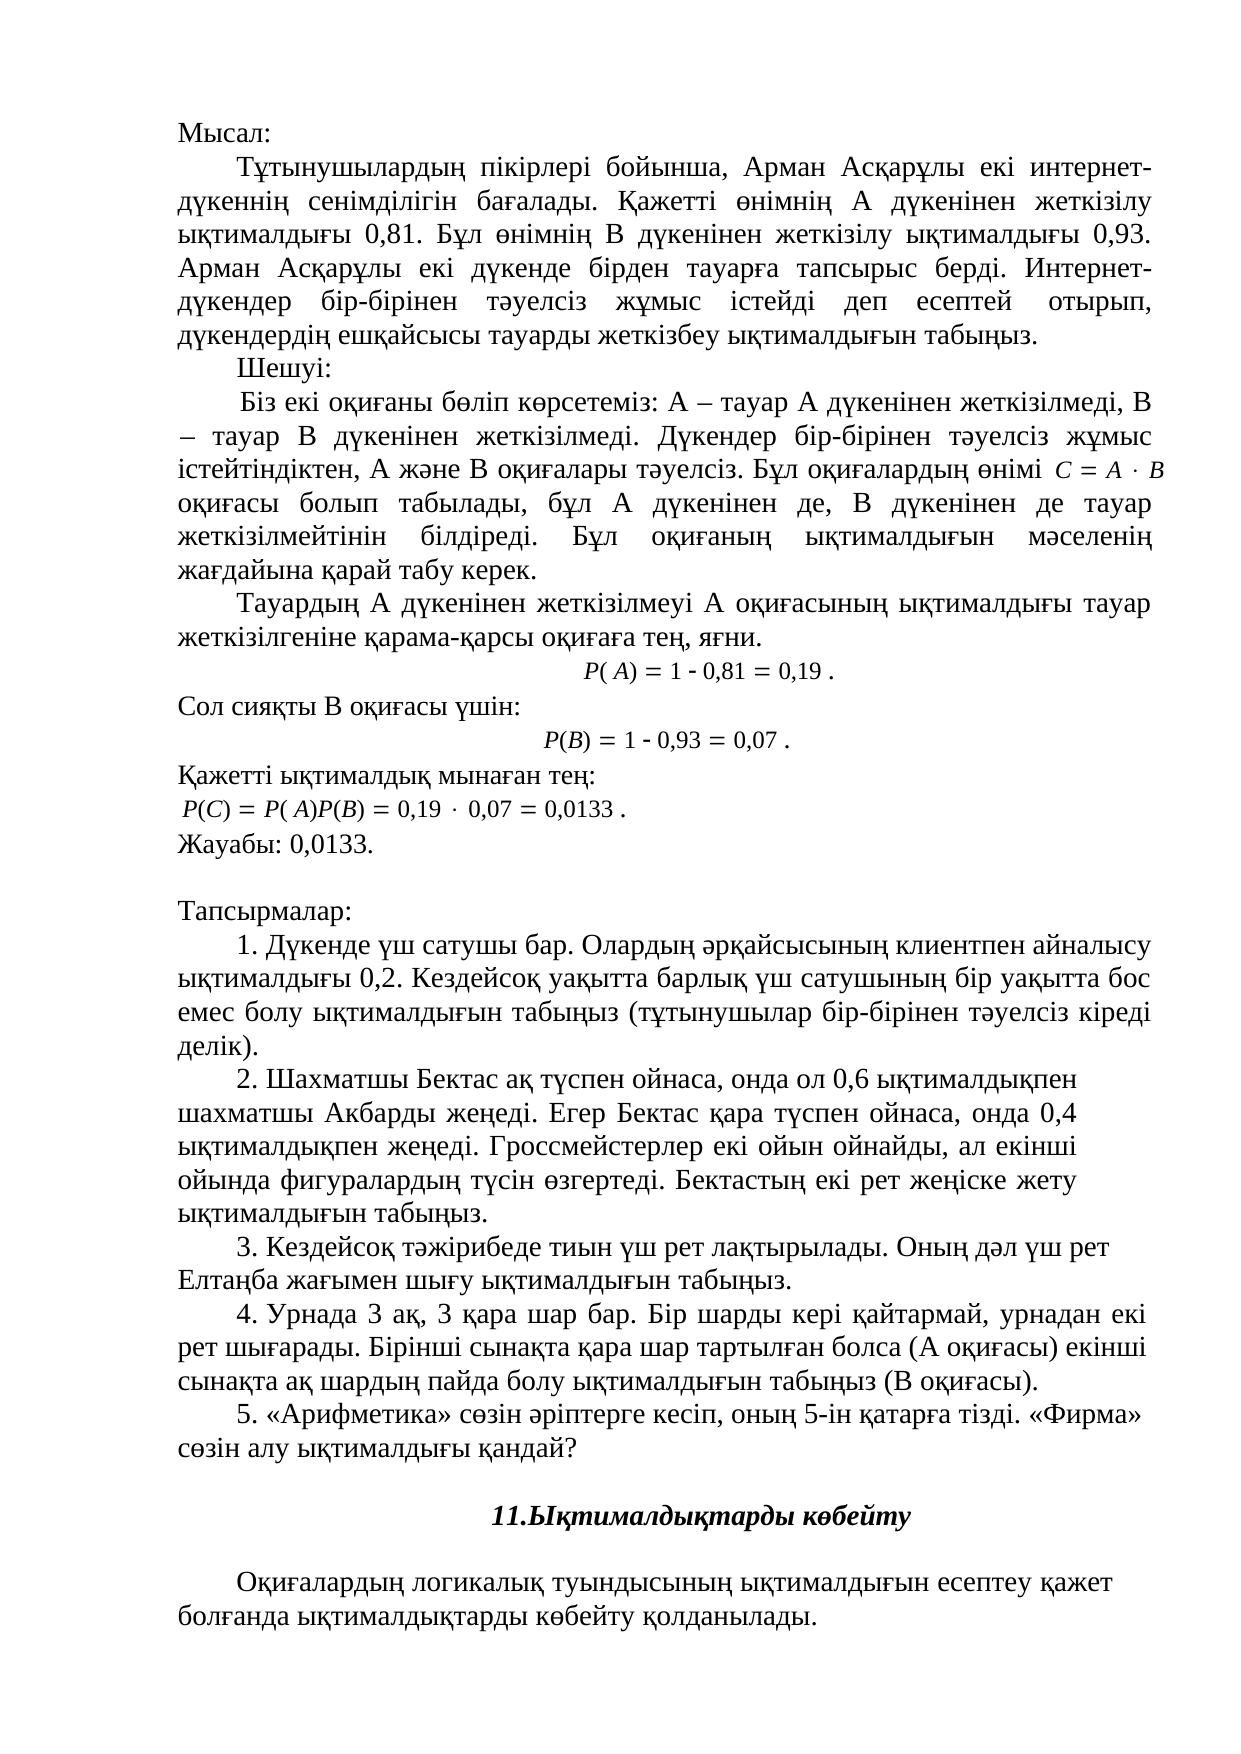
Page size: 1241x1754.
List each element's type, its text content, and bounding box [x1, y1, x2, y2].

text Шешуі: [236, 351, 1240, 384]
text Тапсырмалар: [177, 893, 1240, 927]
text – тауар В дүкенінен жеткізілмеді. Дүкендер бір-бірінен тәуелсіз жұмыс [144, 418, 1152, 451]
subtitle 11.Ықтималдықтарды көбейту [239, 1498, 1163, 1531]
text P(C)  P( A)P(B)  0,19  0,07  0,0133 . [182, 791, 1240, 823]
text P( A)  1  0,81  0,19 . [584, 653, 1240, 685]
text Мысал: [177, 116, 1240, 149]
text Қажетті ықтималдық мынаған тең: [177, 758, 1240, 791]
text Тұтынушылардың пікірлері бойынша, Арман Асқарұлы екі интернет- дүкеннің сенімділігін бағалады. Қажетті өнімнің А дүкенінен жеткізілу ықтималдығы 0,81. Бұл өнімнің В дүкенінен жеткізілу ықтималдығы 0,93. Арман Асқарұлы екі дүкенде бірден тауарға тапсырыс берді. Интернет- дүкендер бір-бірінен тәуелсіз жұмыс істейді деп есептей отырып, дүкендердің ешқайсысы тауарды жеткізбеу ықтималдығын табыңыз. [177, 149, 1152, 351]
list «Арифметика» сөзін әріптерге кесіп, оның 5-ін қатарға тізді. «Фирма» сөзін алу ықтималдығы қандай? [177, 1397, 1143, 1464]
text Оқиғалардың логикалық туындысының ықтималдығын есептеу қажет болғанда ықтималдықтарды көбейту қолданылады. [177, 1564, 1144, 1631]
text Тауардың А дүкенінен жеткізілмеуі А оқиғасының ықтималдығы тауар жеткізілгеніне қарама-қарсы оқиғаға тең, яғни. [177, 586, 1152, 653]
list Дүкенде үш сатушы бар. Олардың әрқайсысының клиентпен айналысу ықтималдығы 0,2. Кездейсоқ уақытта барлық үш сатушының бір уақытта бос емес болу ықтималдығын табыңыз (тұтынушылар бір-бірінен тәуелсіз кіреді делік). [177, 927, 1152, 1061]
text Сол сияқты В оқиғасы үшін: [144, 689, 554, 722]
list Урнада 3 ақ, 3 қара шар бар. Бір шарды кері қайтармай, урнадан екі рет шығарады. Бірінші сынақта қара шар тартылған болса (А оқиғасы) екінші сынақта ақ шардың пайда болу ықтималдығын табыңыз (В оқиғасы). [177, 1296, 1147, 1397]
list Кездейсоқ тәжірибеде тиын үш рет лақтырылады. Оның дәл үш рет Елтаңба жағымен шығу ықтималдығын табыңыз. [177, 1229, 1110, 1296]
text P(В)  1  0,93  0,07 . [170, 722, 1163, 754]
list Шахматшы Бектас ақ түспен ойнаса, онда ол 0,6 ықтималдықпен шахматшы Акбарды жеңеді. Егер Бектас қара түспен ойнаса, онда 0,4 ықтималдықпен жеңеді. Гроссмейстерлер екі ойын ойнайды, ал екінші ойында фигуралардың түсін өзгертеді. Бектастың екі рет жеңіске жету ықтималдығын табыңыз. [177, 1061, 1078, 1229]
text оқиғасы болып табылады, бұл А дүкенінен де, В дүкенінен де тауар жеткізілмейтінін білдіреді. Бұл оқиғаның ықтималдығын мәселенің жағдайына қарай табу керек. [177, 485, 1152, 586]
text Біз екі оқиғаны бөліп көрсетеміз: A – тауар А дүкенінен жеткізілмеді, В [144, 384, 1152, 418]
text Жауабы: 0,0133. [177, 827, 1240, 860]
text істейтіндіктен, А және В оқиғалары тәуелсіз. Бұл оқиғалардың өнімі C  A  B [177, 451, 1240, 485]
